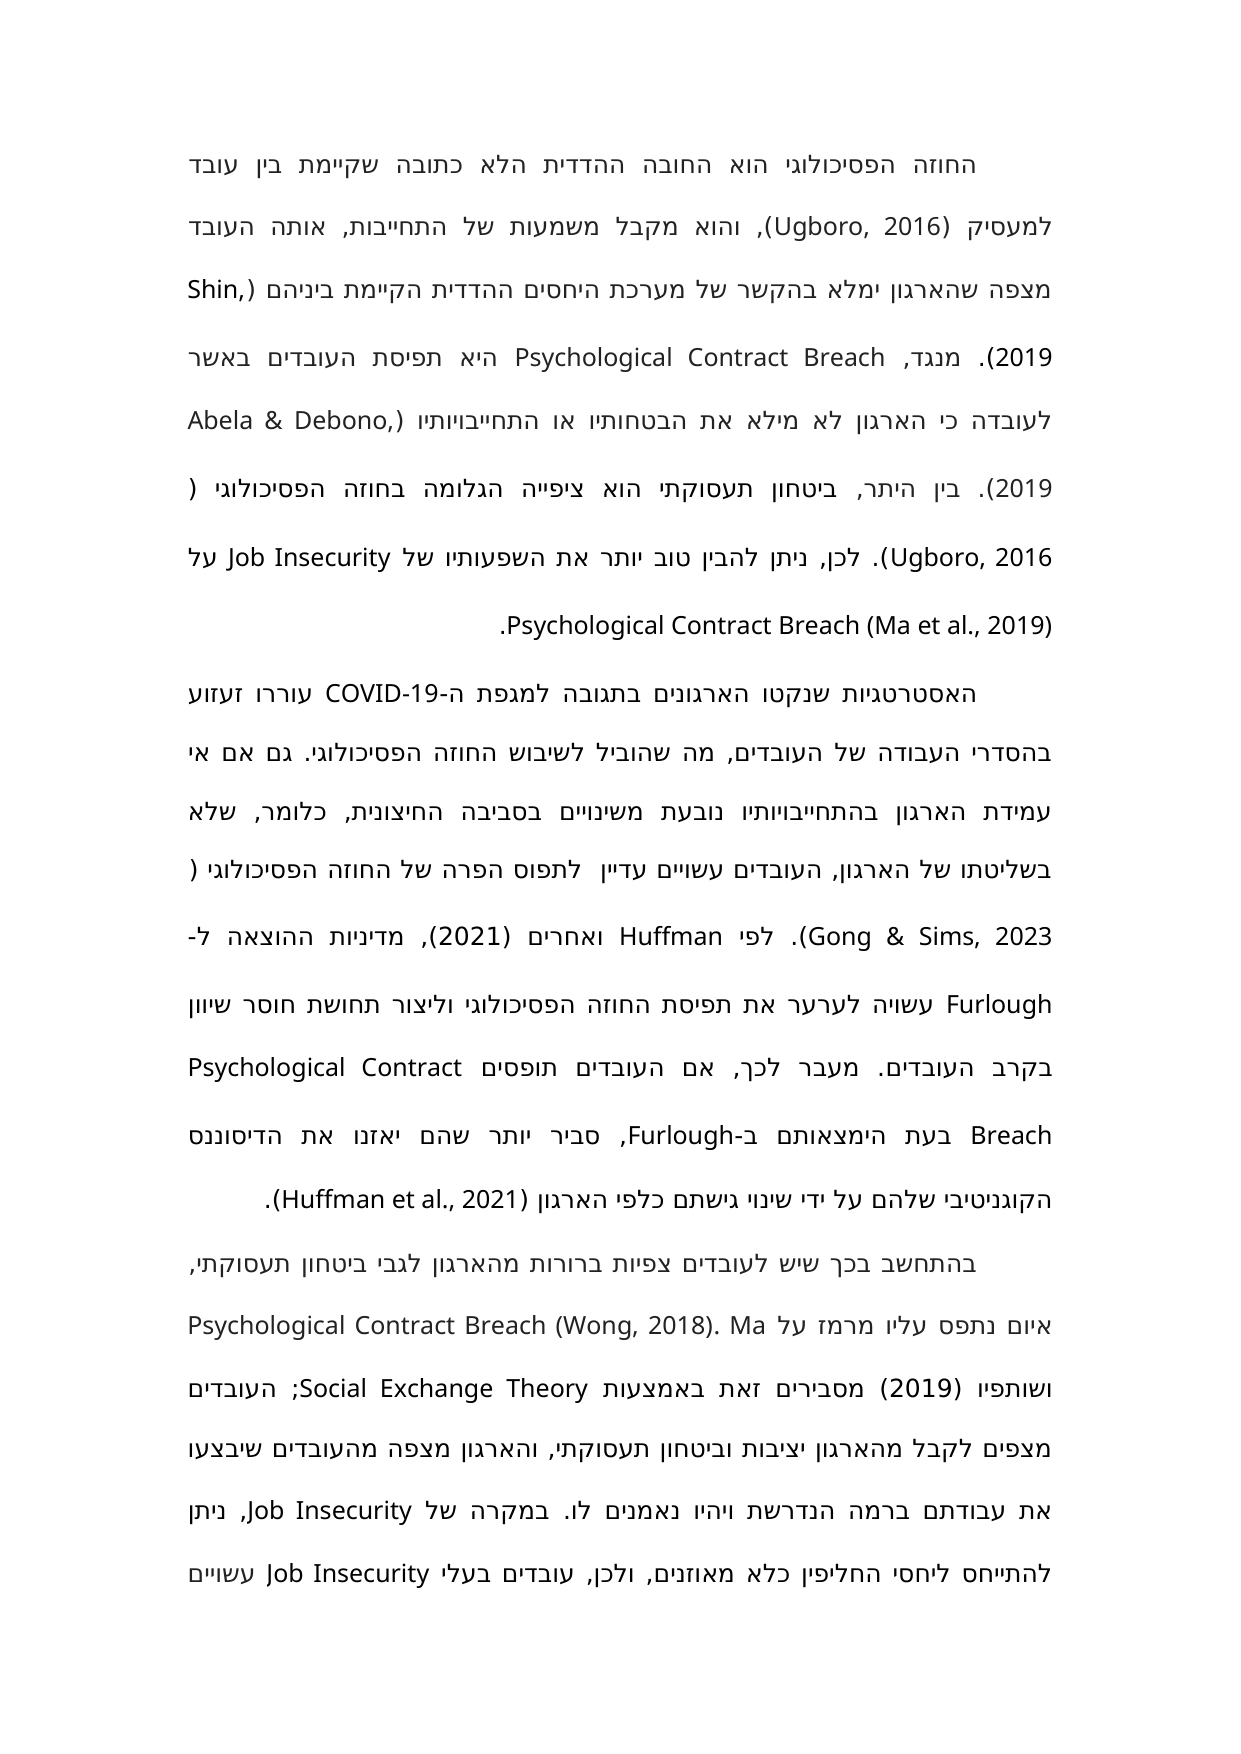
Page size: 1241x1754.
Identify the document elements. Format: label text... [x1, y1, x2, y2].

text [187, 1249, 1053, 1590]
text החוזה הפסיכולוגי הוא החובה ההדדית הלא כתובה שקיימת בין עובד למעסיק (Ugboro, 2016), והוא מקבל משמעות של התחייבות, אותה העובד מצפה שהארגון ימלא בהקשר של מערכת היחסים ההדדית הקיימת ביניהם (Shin, 2019). מנגד, Psychological Contract Breach היא תפיסת העובדים באשר לעובדה כי הארגון לא מילא את הבטחותיו או התחייבויותיו (Abela & Debono, 2019). בין היתר, ביטחון תעסוקתי הוא ציפייה הגלומה בחוזה הפסיכולוגי (Ugboro, 2016). לכן, ניתן להבין טוב יותר את השפעותיו של Job Insecurity על Psychological Contract Breach (Ma et al., 2019). [187, 150, 1053, 641]
text האסטרטגיות שנקטו הארגונים בתגובה למגפת ה-COVID-19 עוררו זעזוע בהסדרי העבודה של העובדים, מה שהוביל לשיבוש החוזה הפסיכולוגי. גם אם אי עמידת הארגון בהתחייבויותיו נובעת משינויים בסביבה החיצונית, כלומר, שלא בשליטתו של הארגון, העובדים עשויים עדיין לתפוס הפרה של החוזה הפסיכולוגי (Gong & Sims, 2023). לפי Huffman ואחרים (2021), מדיניות ההוצאה ל-Furlough עשויה לערער את תפיסת החוזה הפסיכולוגי וליצור תחושת חוסר שיוון בקרב העובדים. מעבר לכך, אם העובדים תופסים Psychological Contract Breach בעת הימצאותם ב-Furlough, סביר יותר שהם יאזנו את הדיסוננס הקוגניטיבי שלהם על ידי שינוי גישתם כלפי הארגון (Huffman et al., 2021). [187, 675, 1053, 1215]
